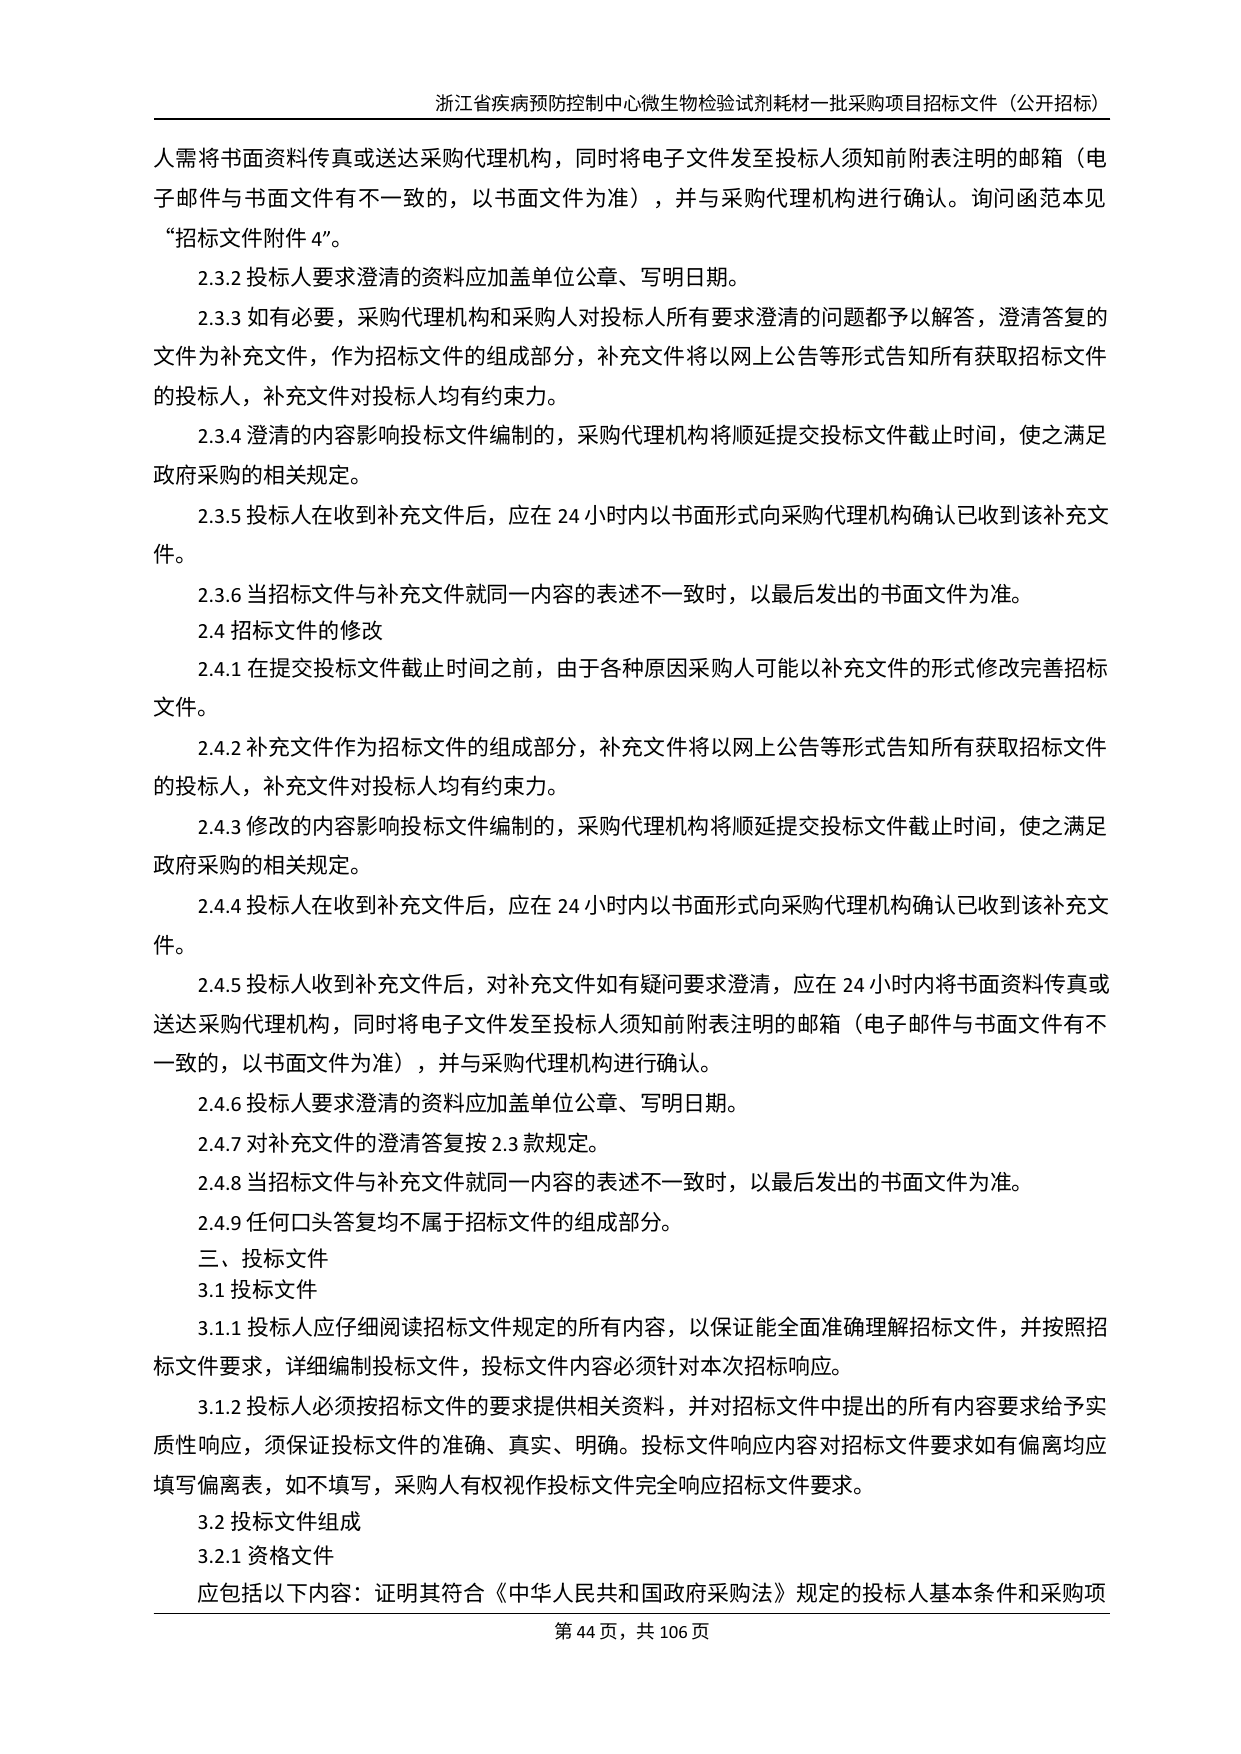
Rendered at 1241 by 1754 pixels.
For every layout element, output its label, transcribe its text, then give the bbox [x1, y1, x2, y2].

subtitle 2.4 招标文件的修改 [153, 616, 1110, 644]
text 3.1.2投标人必须按招标文件的要求提供相关资料，并对招标文件中提出的所有内容要求给予实质性响应，须保证投标文件的准确、真实、明确。投标文件响应内容对招标文件要求如有偏离均应填写偏离表，如不填写，采购人有权视作投标文件完全响应招标文件要求。 [153, 1389, 1110, 1500]
text 2.4.9任何口头答复均不属于招标文件的组成部分。 [153, 1205, 1110, 1236]
subtitle 三、投标文件 [153, 1244, 1110, 1269]
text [153, 141, 1110, 252]
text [153, 1576, 1110, 1608]
text 2.3.5投标人在收到补充文件后，应在24小时内以书面形式向采购代理机构确认已收到该补充文件。 [153, 498, 1110, 569]
subtitle 3.1 投标文件 [153, 1276, 1110, 1303]
text 2.4.3修改的内容影响投标文件编制的，采购代理机构将顺延提交投标文件截止时间，使之满足政府采购的相关规定。 [153, 809, 1110, 880]
text 2.4.7对补充文件的澄清答复按2.3款规定。 [153, 1126, 1110, 1157]
subtitle 3.2.1 资格文件 [153, 1542, 1110, 1569]
subtitle 3.2 投标文件组成 [153, 1508, 1110, 1535]
text 2.3.3 如有必要，采购代理机构和采购人对投标人所有要求澄清的问题都予以解答，澄清答复的文件为补充文件，作为招标文件的组成部分，补充文件将以网上公告等形式告知所有获取招标文件的投标人，补充文件对投标人均有约束力。 [153, 300, 1110, 411]
text 2.4.2补充文件作为招标文件的组成部分，补充文件将以网上公告等形式告知所有获取招标文件的投标人，补充文件对投标人均有约束力。 [153, 730, 1110, 801]
text 2.4.8当招标文件与补充文件就同一内容的表述不一致时，以最后发出的书面文件为准。 [153, 1165, 1110, 1197]
text 2.4.1 在提交投标文件截止时间之前，由于各种原因采购人可能以补充文件的形式修改完善招标文件。 [153, 651, 1110, 722]
text 2.4.4投标人在收到补充文件后，应在24小时内以书面形式向采购代理机构确认已收到该补充文件。 [153, 888, 1110, 959]
text 2.4.6投标人要求澄清的资料应加盖单位公章、写明日期。 [153, 1086, 1110, 1118]
text 3.1.1 投标人应仔细阅读招标文件规定的所有内容，以保证能全面准确理解招标文件，并按照招标文件要求，详细编制投标文件，投标文件内容必须针对本次招标响应。 [153, 1310, 1110, 1381]
text 2.3.4澄清的内容影响投标文件编制的，采购代理机构将顺延提交投标文件截止时间，使之满足政府采购的相关规定。 [153, 418, 1110, 490]
text 2.4.5投标人收到补充文件后，对补充文件如有疑问要求澄清，应在24小时内将书面资料传真或送达采购代理机构，同时将电子文件发至投标人须知前附表注明的邮箱（电子邮件与书面文件有不一致的，以书面文件为准），并与采购代理机构进行确认。 [153, 967, 1110, 1078]
text 2.3.6当招标文件与补充文件就同一内容的表述不一致时，以最后发出的书面文件为准。 [153, 577, 1110, 608]
text 2.3.2 投标人要求澄清的资料应加盖单位公章、写明日期。 [153, 260, 1110, 292]
